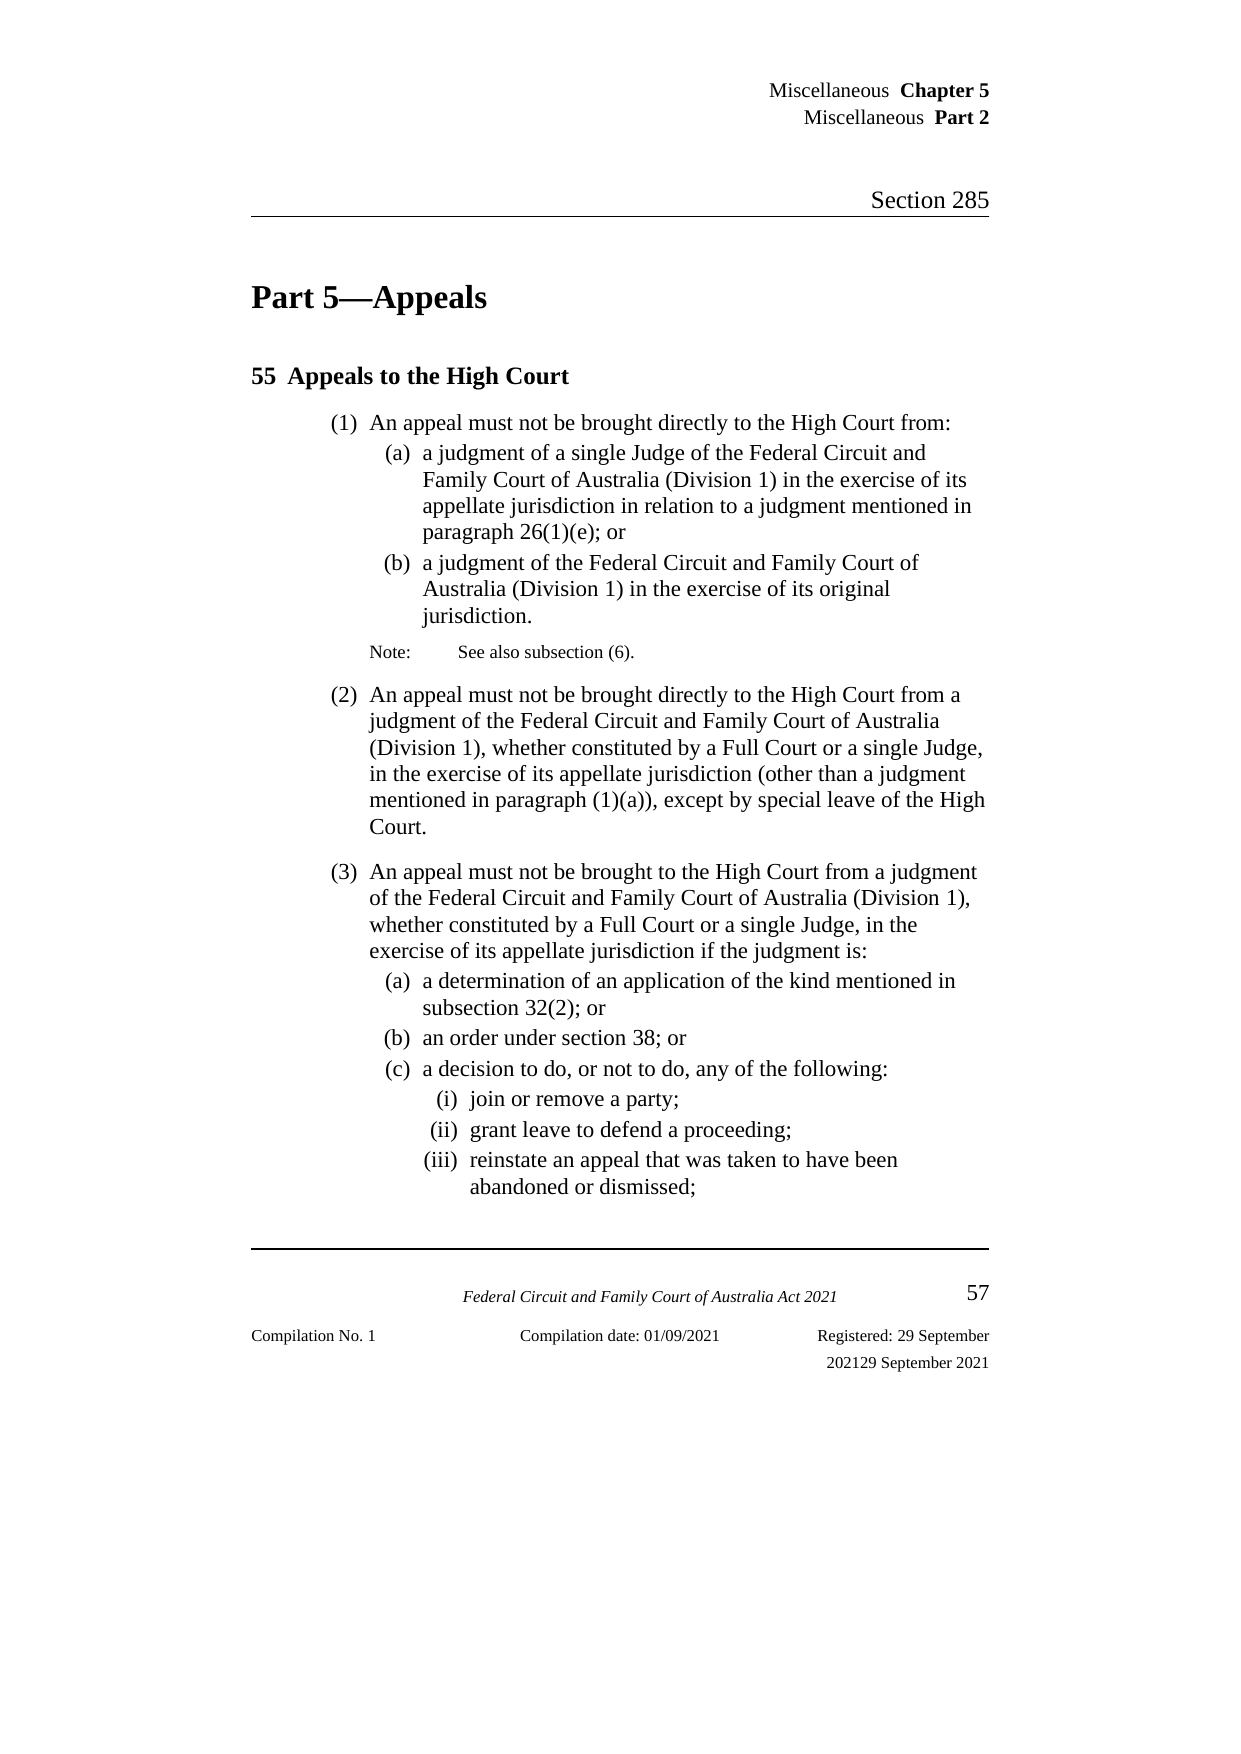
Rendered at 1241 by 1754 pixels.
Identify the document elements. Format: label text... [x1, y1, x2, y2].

text (1) An appeal must not be brought directly to the High Court from: [251, 409, 989, 435]
text (i) join or remove a party; [251, 1085, 989, 1112]
text (3) An appeal must not be brought to the High Court from a judgment of the Federal Circuit and Family Court of Australia (Division 1), whether constituted by a Full Court or a single Judge, in the exercise of its appellate jurisdiction if the judgment is: [251, 858, 989, 963]
text (2) An appeal must not be brought directly to the High Court from a judgment of the Federal Circuit and Family Court of Australia (Division 1), whether constituted by a Full Court or a single Judge, in the exercise of its appellate jurisdiction (other than a judgment mentioned in paragraph (1)(a)), except by special leave of the High Court. [251, 681, 989, 839]
text (iii) reinstate an appeal that was taken to have been abandoned or dismissed; [251, 1146, 989, 1199]
text 55 Appeals to the High Court [251, 361, 989, 390]
text (c) a decision to do, or not to do, any of the following: [251, 1055, 989, 1081]
text (b) a judgment of the Federal Circuit and Family Court of Australia (Division 1) in the exercise of its original jurisdiction. [251, 549, 989, 628]
text Part 5—Appeals [251, 277, 989, 316]
text (a) a determination of an application of the kind mentioned in subsection 32(2); or [251, 967, 989, 1020]
text (a) a judgment of a single Judge of the Federal Circuit and Family Court of Australia (Division 1) in the exercise of its appellate jurisdiction in relation to a judgment mentioned in paragraph 26(1)(e); or [251, 439, 989, 545]
text (ii) grant leave to defend a proceeding; [251, 1116, 989, 1142]
text (b) an order under section 38; or [251, 1024, 989, 1051]
text Note: See also subsection (6). [369, 641, 989, 662]
